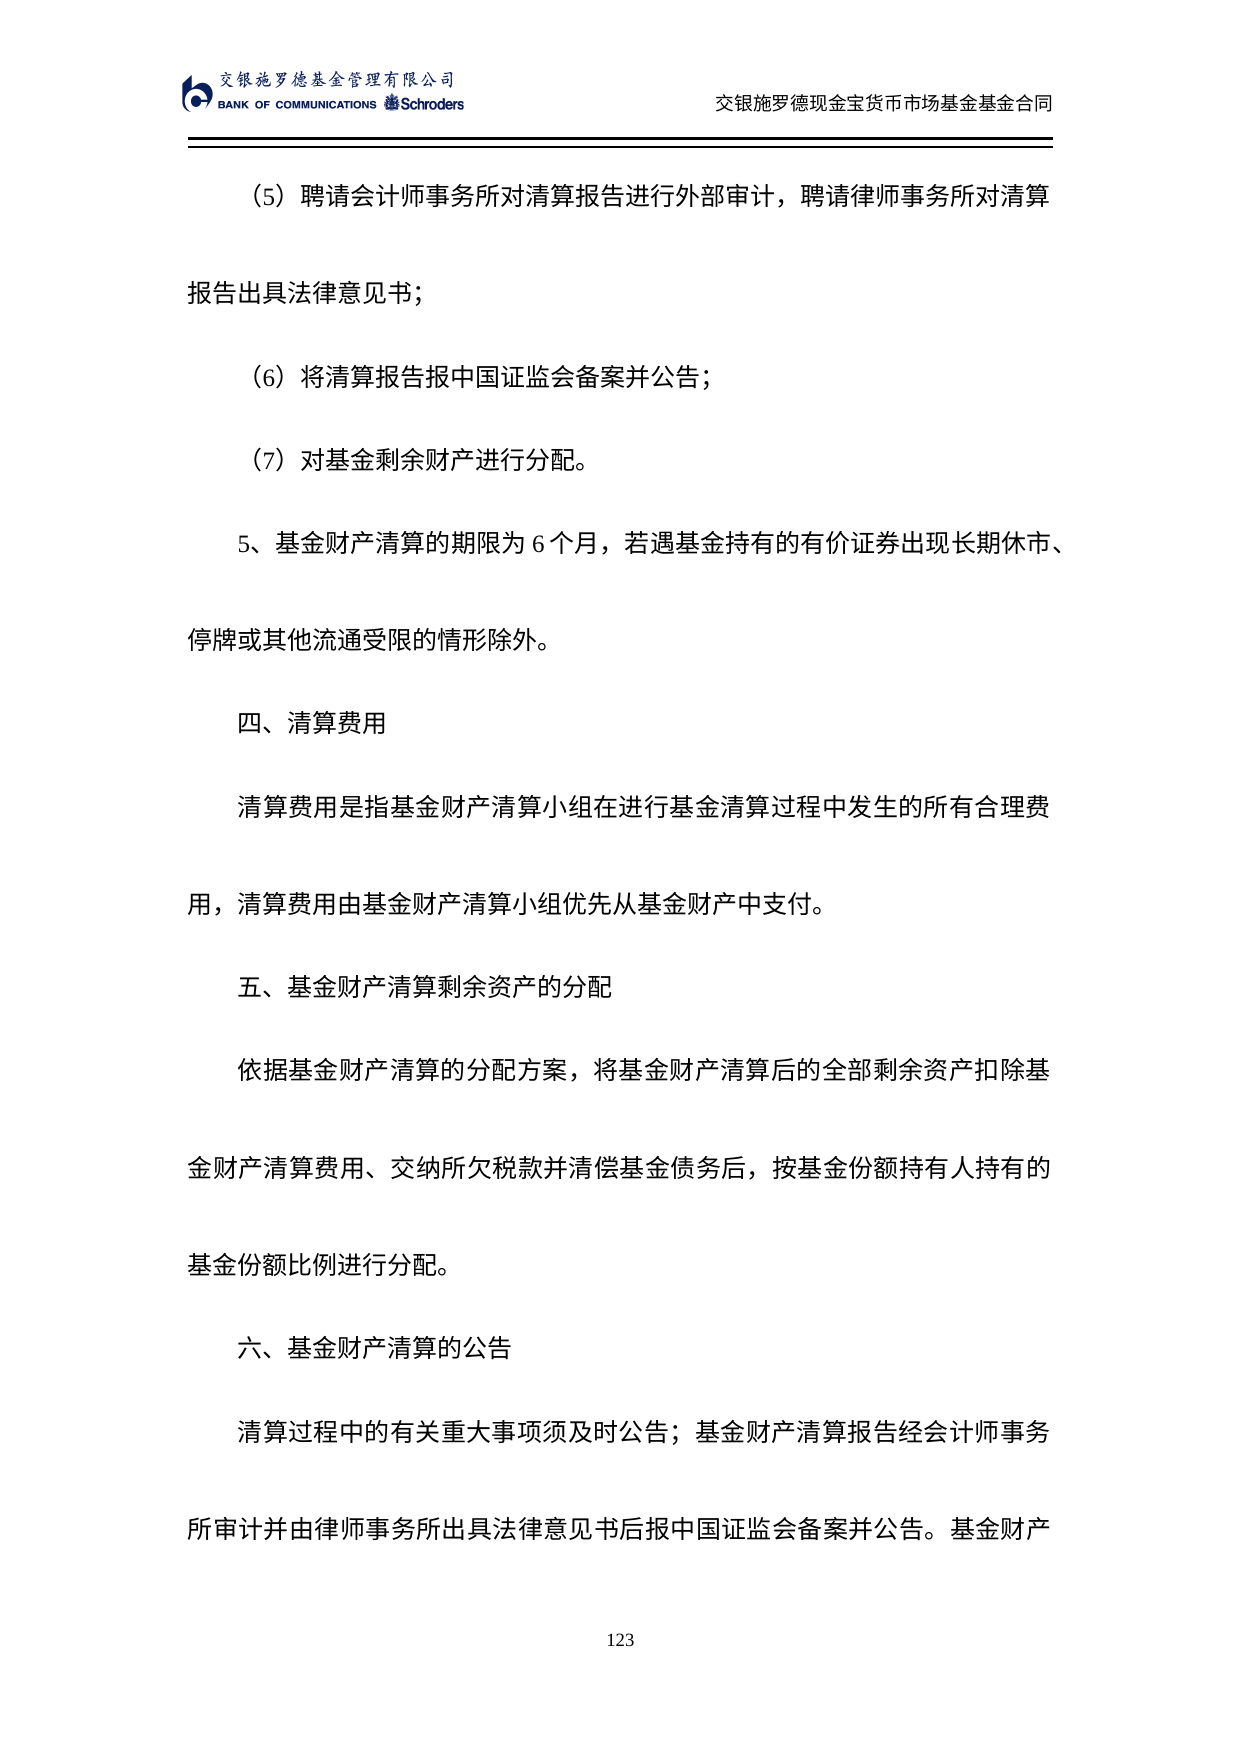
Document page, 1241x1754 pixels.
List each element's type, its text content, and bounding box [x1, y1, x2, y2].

text 五、基金财产清算剩余资产的分配 [187, 953, 1053, 1018]
text （7）对基金剩余财产进行分配。 [187, 426, 1053, 491]
picture [182, 71, 464, 112]
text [187, 1398, 1053, 1560]
text 清算费用是指基金财产清算小组在进行基金清算过程中发生的所有合理费用，清算费用由基金财产清算小组优先从基金财产中支付。 [187, 773, 1053, 935]
text 5、基金财产清算的期限为6个月，若遇基金持有的有价证券出现长期休市、停牌或其他流通受限的情形除外。 [187, 509, 1053, 671]
text 依据基金财产清算的分配方案，将基金财产清算后的全部剩余资产扣除基金财产清算费用、交纳所欠税款并清偿基金债务后，按基金份额持有人持有的基金份额比例进行分配。 [187, 1036, 1053, 1296]
text 六、基金财产清算的公告 [187, 1314, 1053, 1379]
text （6）将清算报告报中国证监会备案并公告； [187, 343, 1053, 408]
text 四、清算费用 [187, 689, 1053, 754]
text （5）聘请会计师事务所对清算报告进行外部审计，聘请律师事务所对清算报告出具法律意见书； [187, 162, 1053, 324]
